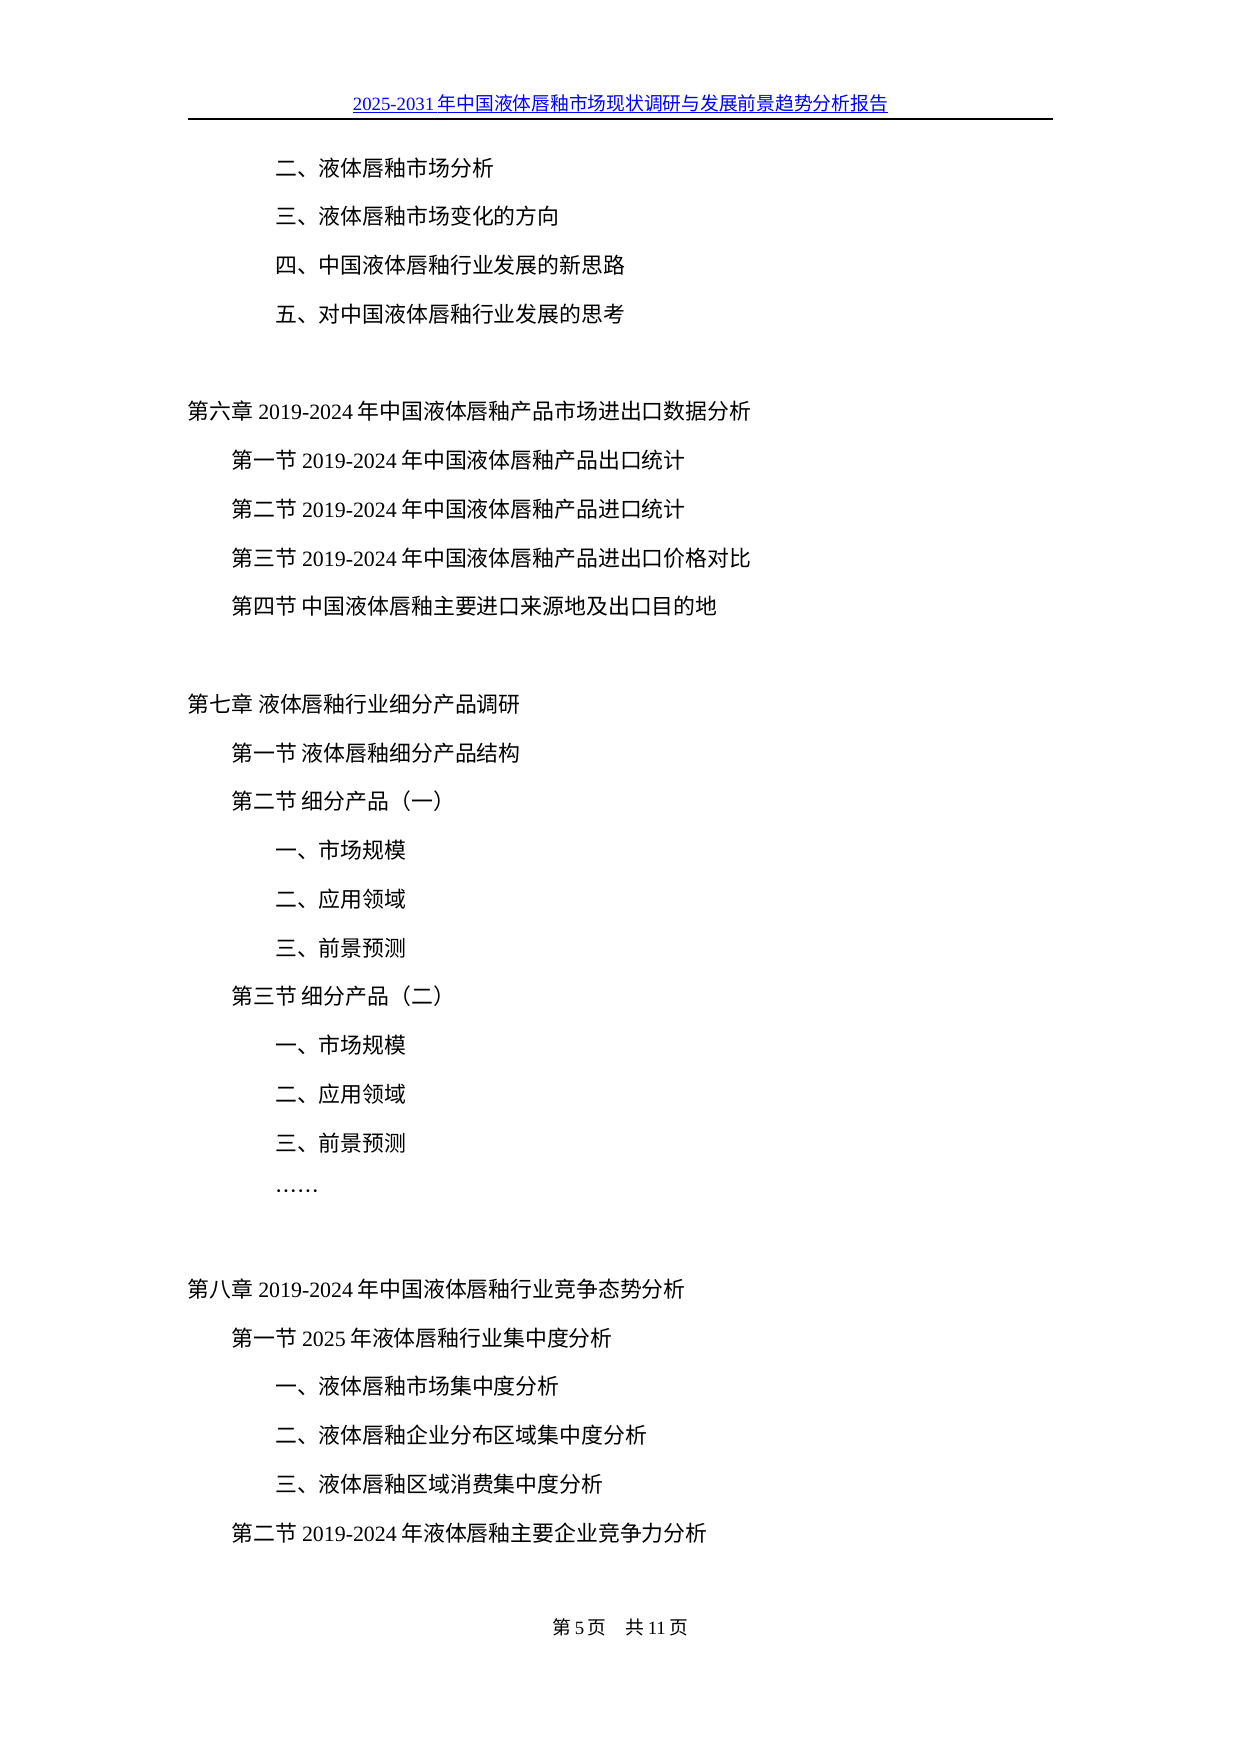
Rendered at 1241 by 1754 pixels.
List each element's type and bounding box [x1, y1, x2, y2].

text [187, 150, 1053, 1548]
